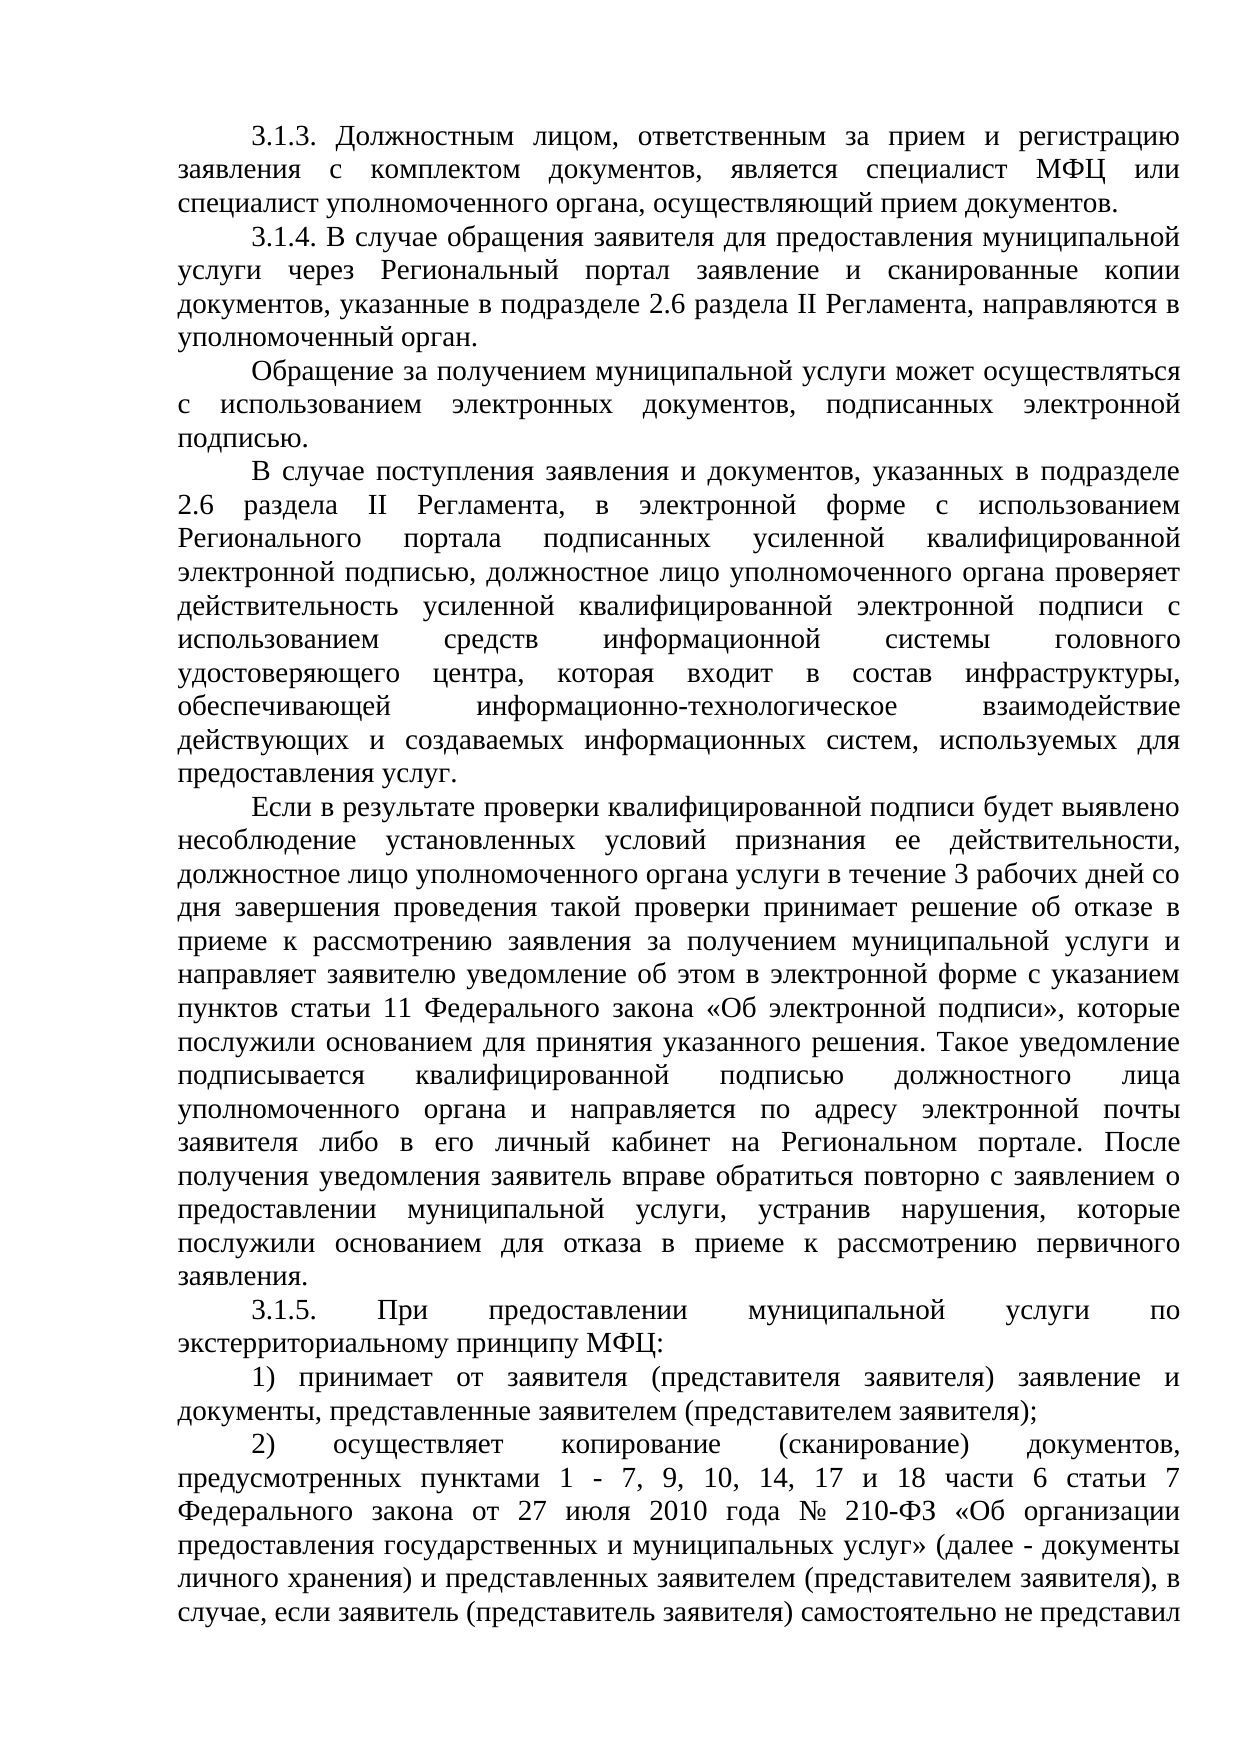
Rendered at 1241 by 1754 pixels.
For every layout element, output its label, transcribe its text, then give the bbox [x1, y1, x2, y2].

text Обращение за получением муниципальной услуги может осуществляться с использованием электронных документов, подписанных электронной подписью. [177, 353, 1181, 453]
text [177, 1426, 1181, 1627]
text 3.1.3. Должностным лицом, ответственным за прием и регистрацию заявления с комплектом документов, является специалист МФЦ или специалист уполномоченного органа, осуществляющий прием документов. [177, 118, 1181, 219]
text В случае поступления заявления и документов, указанных в подразделе 2.6 раздела II Регламента, в электронной форме с использованием Регионального портала подписанных усиленной квалифицированной электронной подписью, должностное лицо уполномоченного органа проверяет действительность усиленной квалифицированной электронной подписи с использованием средств информационной системы головного удостоверяющего центра, которая входит в состав инфраструктуры, обеспечивающей информационно-технологическое взаимодействие действующих и создаваемых информационных систем, используемых для предоставления услуг. [177, 453, 1181, 789]
text 3.1.4. В случае обращения заявителя для предоставления муниципальной услуги через Региональный портал заявление и сканированные копии документов, указанные в подразделе 2.6 раздела II Регламента, направляются в уполномоченный орган. [177, 219, 1181, 353]
text Если в результате проверки квалифицированной подписи будет выявлено несоблюдение установленных условий признания ее действительности, должностное лицо уполномоченного органа услуги в течение 3 рабочих дней со дня завершения проведения такой проверки принимает решение об отказе в приеме к рассмотрению заявления за получением муниципальной услуги и направляет заявителю уведомление об этом в электронной форме с указанием пунктов статьи 11 Федерального закона «Об электронной подписи», которые послужили основанием для принятия указанного решения. Такое уведомление подписывается квалифицированной подписью должностного лица уполномоченного органа и направляется по адресу электронной почты заявителя либо в его личный кабинет на Региональном портале. После получения уведомления заявитель вправе обратиться повторно с заявлением о предоставлении муниципальной услуги, устранив нарушения, которые послужили основанием для отказа в приеме к рассмотрению первичного заявления. [177, 789, 1181, 1292]
text 3.1.5. При предоставлении муниципальной услуги по экстерриториальному принципу МФЦ: [177, 1292, 1181, 1359]
text 1) принимает от заявителя (представителя заявителя) заявление и документы, представленные заявителем (представителем заявителя); [177, 1359, 1181, 1426]
